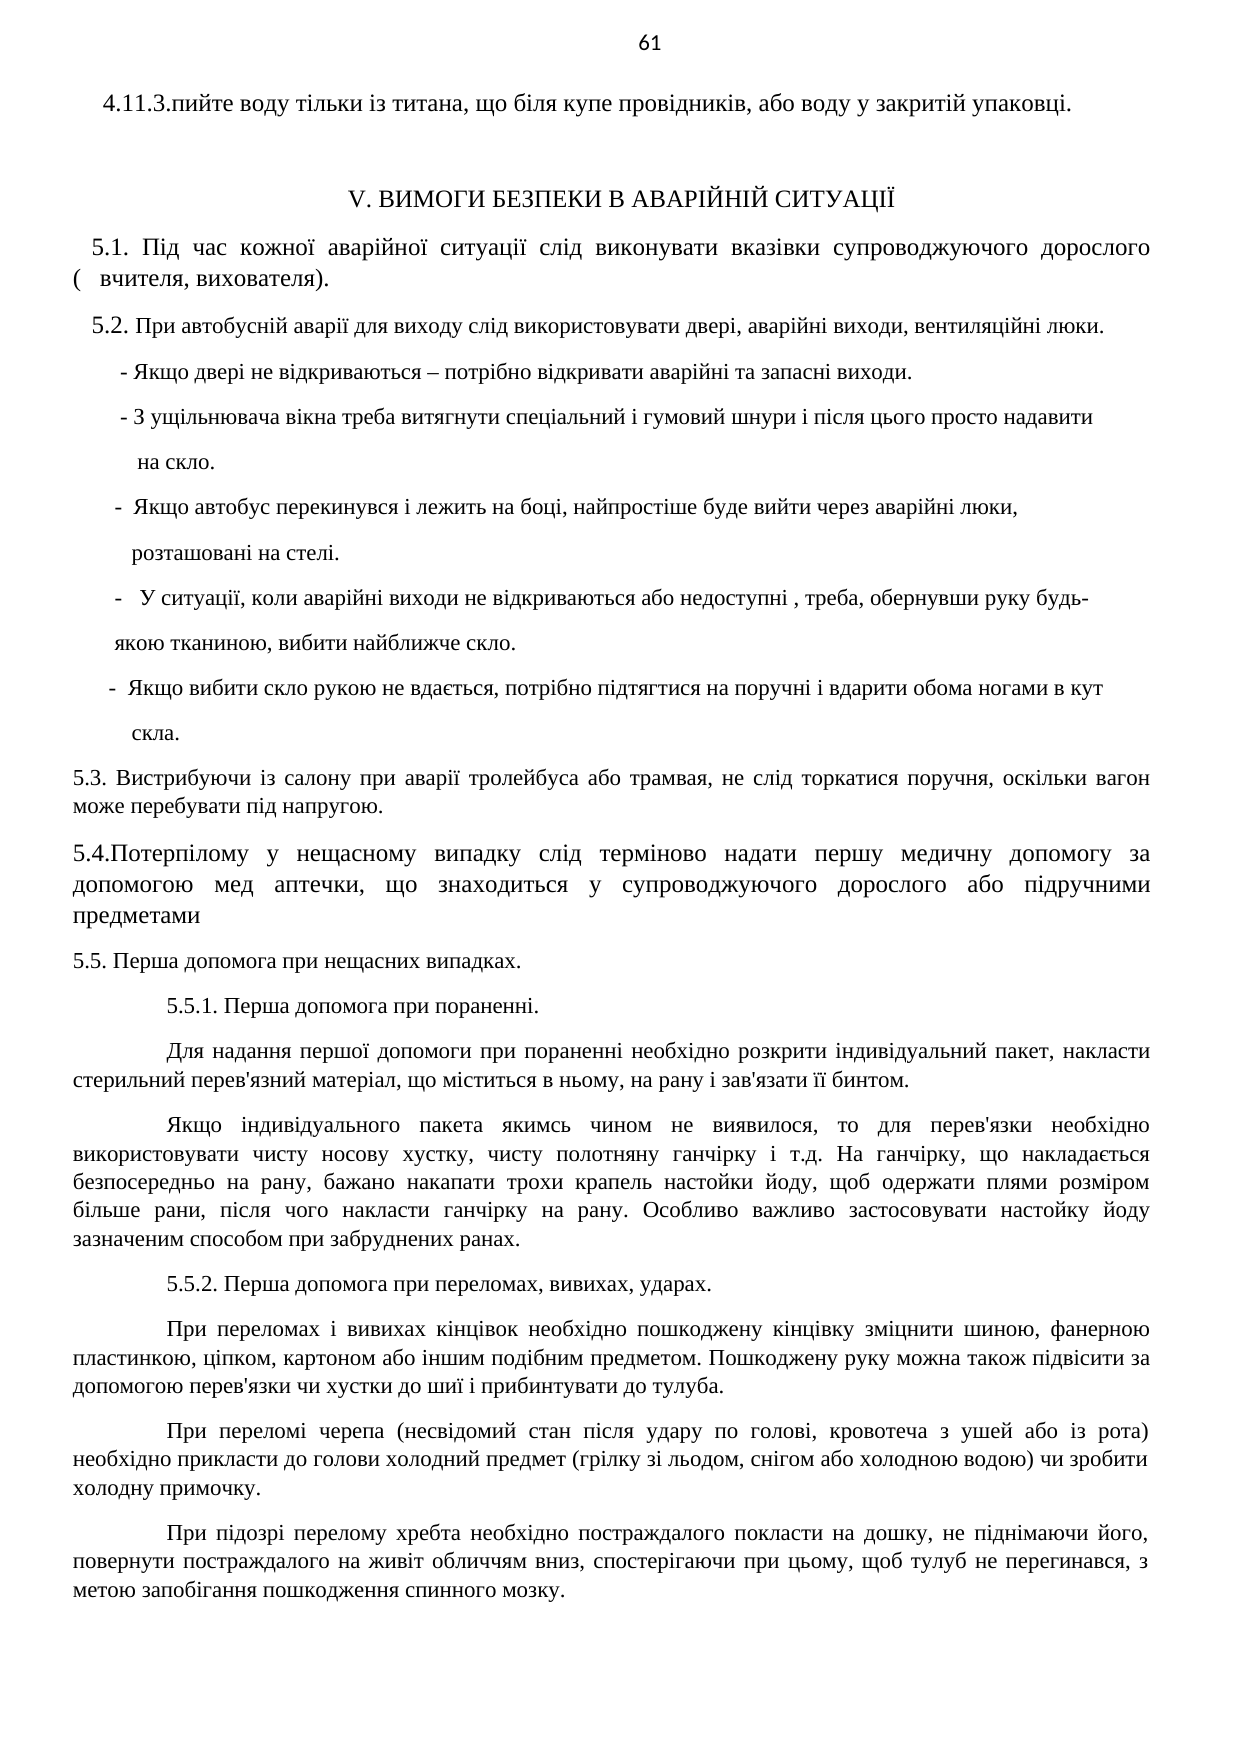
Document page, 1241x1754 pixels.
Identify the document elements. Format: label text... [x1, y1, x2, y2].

text - З ущільнювача вікна треба витягнути спеціальний і гумовий шнури і після цього просто надавити [73, 403, 1152, 429]
text 4.11.3.пийте воду тільки із титана, що біля купе провідників, або воду у закритій упаковці. [59, 88, 1152, 117]
text 5.3. Вистрибуючи із салону при аварії тролейбуса або трамвая, не слід торкатися поручня, оскільки вагон може перебувати під напругою. [73, 764, 1152, 819]
text якою тканиною, вибити найближче скло. [73, 629, 1152, 655]
text Якщо індивідуального пакета якимсь чином не виявилося, то для перев'язки необхідно використовувати чисту носову хустку, чисту полотняну ганчірку і т.д. На ганчірку, що накладається безпосередньо на рану, бажано накапати трохи крапель настойки йоду, щоб одержати плями розміром більше рани, після чого накласти ганчірку на рану. Особливо важливо застосовувати настойку йоду зазначеним способом при забруднених ранах. [73, 1111, 1152, 1251]
text 5.5. Перша допомога при нещасних випадках. [73, 947, 1152, 974]
text Для надання першої допомоги при пораненні необхідно розкрити індивідуальний пакет, накласти стерильний перев'язний матеріал, що міститься в ньому, на рану і зав'язати її бинтом. [73, 1038, 1152, 1092]
text - Якщо вибити скло рукою не вдається, потрібно підтягтися на поручні і вдарити обома ногами в кут [73, 674, 1152, 700]
text - Якщо двері не відкриваються – потрібно відкривати аварійні та запасні виходи. [73, 358, 1152, 384]
text на скло. [73, 448, 1152, 475]
text V. ВИМОГИ БЕЗПЕКИ В АВАРІЙНІЙ СИТУАЦІЇ [73, 184, 1152, 213]
text При переломі черепа (несвідомий стан після удару по голові, кровотеча з ушей або із рота) необхідно прикласти до голови холодний предмет (грілку зі льодом, снігом або холодною водою) чи зробити холодну примочку. [73, 1417, 1150, 1500]
text При підозрі перелому хребта необхідно постраждалого покласти на дошку, не піднімаючи його, повернути постраждалого на живіт обличчям вниз, спостерігаючи при цьому, щоб тулуб не перегинався, з метою запобігання пошкодження спинного мозку. [73, 1519, 1150, 1602]
text 5.5.2. Перша допомога при переломах, вивихах, ударах. [73, 1270, 1152, 1296]
text 5.2. При автобусній аварії для виходу слід використовувати двері, аварійні виходи, вентиляційні люки. [73, 310, 1152, 339]
text При переломах і вивихах кінцівок необхідно пошкоджену кінцівку зміцнити шиною, фанерною пластинкою, ціпком, картоном або іншим подібним предметом. Пошкоджену руку можна також підвісити за допомогою перев'язки чи хустки до шиї і прибинтувати до тулуба. [73, 1315, 1152, 1398]
text 5.4.Потерпілому у нещасному випадку слід терміново надати першу медичну допомогу за допомогою мед аптечки, що знаходиться у супроводжуючого дорослого або підручними предметами [73, 838, 1152, 928]
text 5.1. Під час кожної аварійної ситуації слід виконувати вказівки супроводжуючого дорослого ( вчителя, вихователя). [73, 232, 1152, 291]
text 5.5.1. Перша допомога при пораненні. [73, 992, 1151, 1019]
text скла. [73, 719, 1152, 745]
text - У ситуації, коли аварійні виходи не відкриваються або недоступні , треба, обернувши руку будь- [73, 584, 1152, 610]
text - Якщо автобус перекинувся і лежить на боці, найпростіше буде вийти через аварійні люки, [73, 493, 1152, 520]
text розташовані на стелі. [73, 538, 1152, 565]
